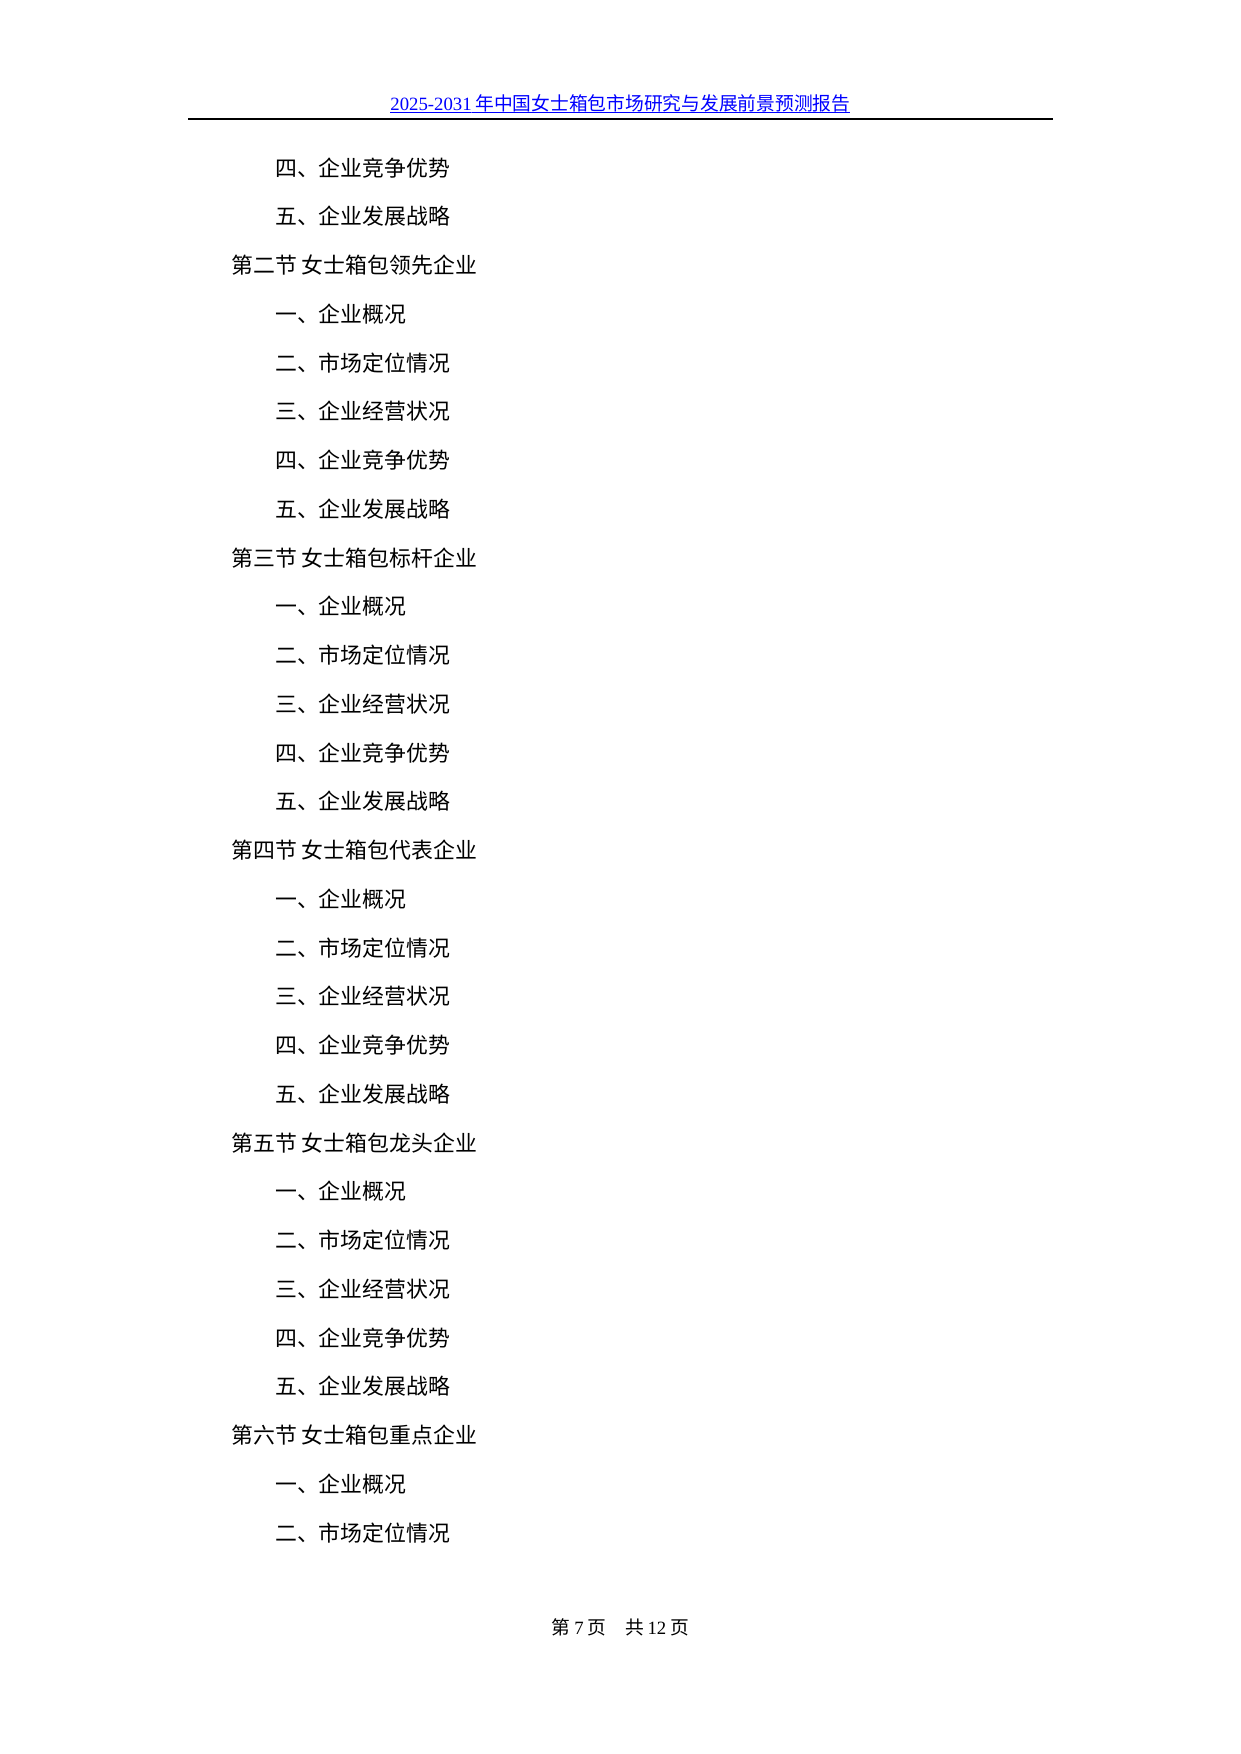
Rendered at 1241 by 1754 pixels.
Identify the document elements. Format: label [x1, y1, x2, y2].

text [187, 150, 1053, 1548]
